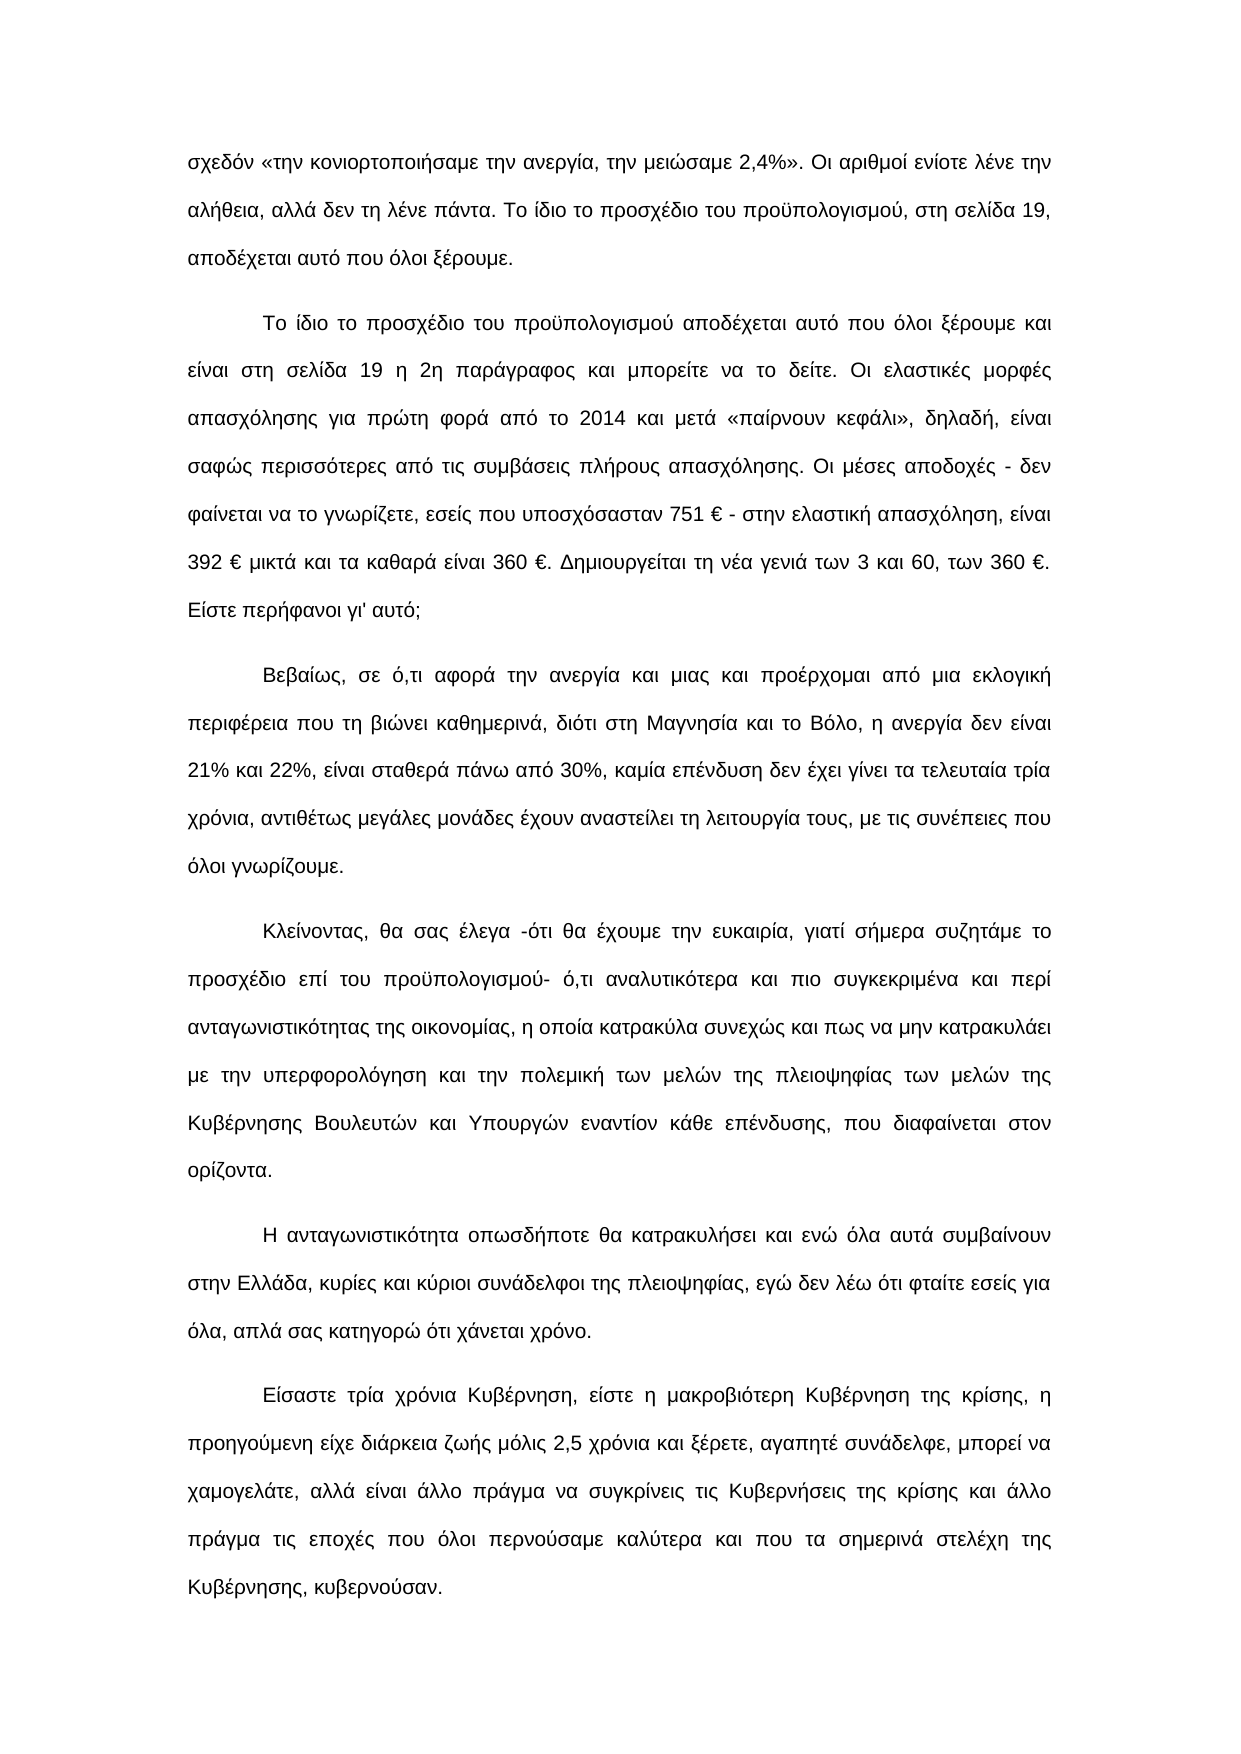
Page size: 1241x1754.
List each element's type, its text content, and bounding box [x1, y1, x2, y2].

text Είσαστε τρία χρόνια Κυβέρνηση, είστε η μακροβιότερη Κυβέρνηση της κρίσης, η προηγούμενη είχε διάρκεια ζωής μόλις 2,5 χρόνια και ξέρετε, αγαπητέ συνάδελφε, μπορεί να χαμογελάτε, αλλά είναι άλλο πράγμα να συγκρίνεις τις Κυβερνήσεις της κρίσης και άλλο πράγμα τις εποχές που όλοι περνούσαμε καλύτερα και που τα σημερινά στελέχη της Κυβέρνησης, κυβερνούσαν. [187, 1383, 1053, 1599]
text Κλείνοντας, θα σας έλεγα -ότι θα έχουμε την ευκαιρία, γιατί σήμερα συζητάμε το προσχέδιο επί του προϋπολογισμού- ό,τι αναλυτικότερα και πιο συγκεκριμένα και περί ανταγωνιστικότητας της οικονομίας, η οποία κατρακύλα συνεχώς και πως να μην κατρακυλάει με την υπερφορολόγηση και την πολεμική των μελών της πλειοψηφίας των μελών της Κυβέρνησης Βουλευτών και Υπουργών εναντίον κάθε επένδυσης, που διαφαίνεται στον ορίζοντα. [187, 919, 1053, 1182]
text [187, 150, 1053, 270]
text Βεβαίως, σε ό,τι αφορά την ανεργία και μιας και προέρχομαι από μια εκλογική περιφέρεια που τη βιώνει καθημερινά, διότι στη Μαγνησία και το Βόλο, η ανεργία δεν είναι 21% και 22%, είναι σταθερά πάνω από 30%, καμία επένδυση δεν έχει γίνει τα τελευταία τρία χρόνια, αντιθέτως μεγάλες μονάδες έχουν αναστείλει τη λειτουργία τους, με τις συνέπειες που όλοι γνωρίζουμε. [187, 662, 1053, 878]
text Η ανταγωνιστικότητα οπωσδήποτε θα κατρακυλήσει και ενώ όλα αυτά συμβαίνουν στην Ελλάδα, κυρίες και κύριοι συνάδελφοι της πλειοψηφίας, εγώ δεν λέω ότι φταίτε εσείς για όλα, απλά σας κατηγορώ ότι χάνεται χρόνο. [187, 1223, 1053, 1343]
text Το ίδιο το προσχέδιο του προϋπολογισμού αποδέχεται αυτό που όλοι ξέρουμε και είναι στη σελίδα 19 η 2η παράγραφος και μπορείτε να το δείτε. Οι ελαστικές μορφές απασχόλησης για πρώτη φορά από το 2014 και μετά «παίρνουν κεφάλι», δηλαδή, είναι σαφώς περισσότερες από τις συμβάσεις πλήρους απασχόλησης. Οι μέσες αποδοχές - δεν φαίνεται να το γνωρίζετε, εσείς που υποσχόσασταν 751 € - στην ελαστική απασχόληση, είναι 392 € μικτά και τα καθαρά είναι 360 €. Δημιουργείται τη νέα γενιά των 3 και 60, των 360 €. Είστε περήφανοι γι' αυτό; [187, 310, 1053, 622]
